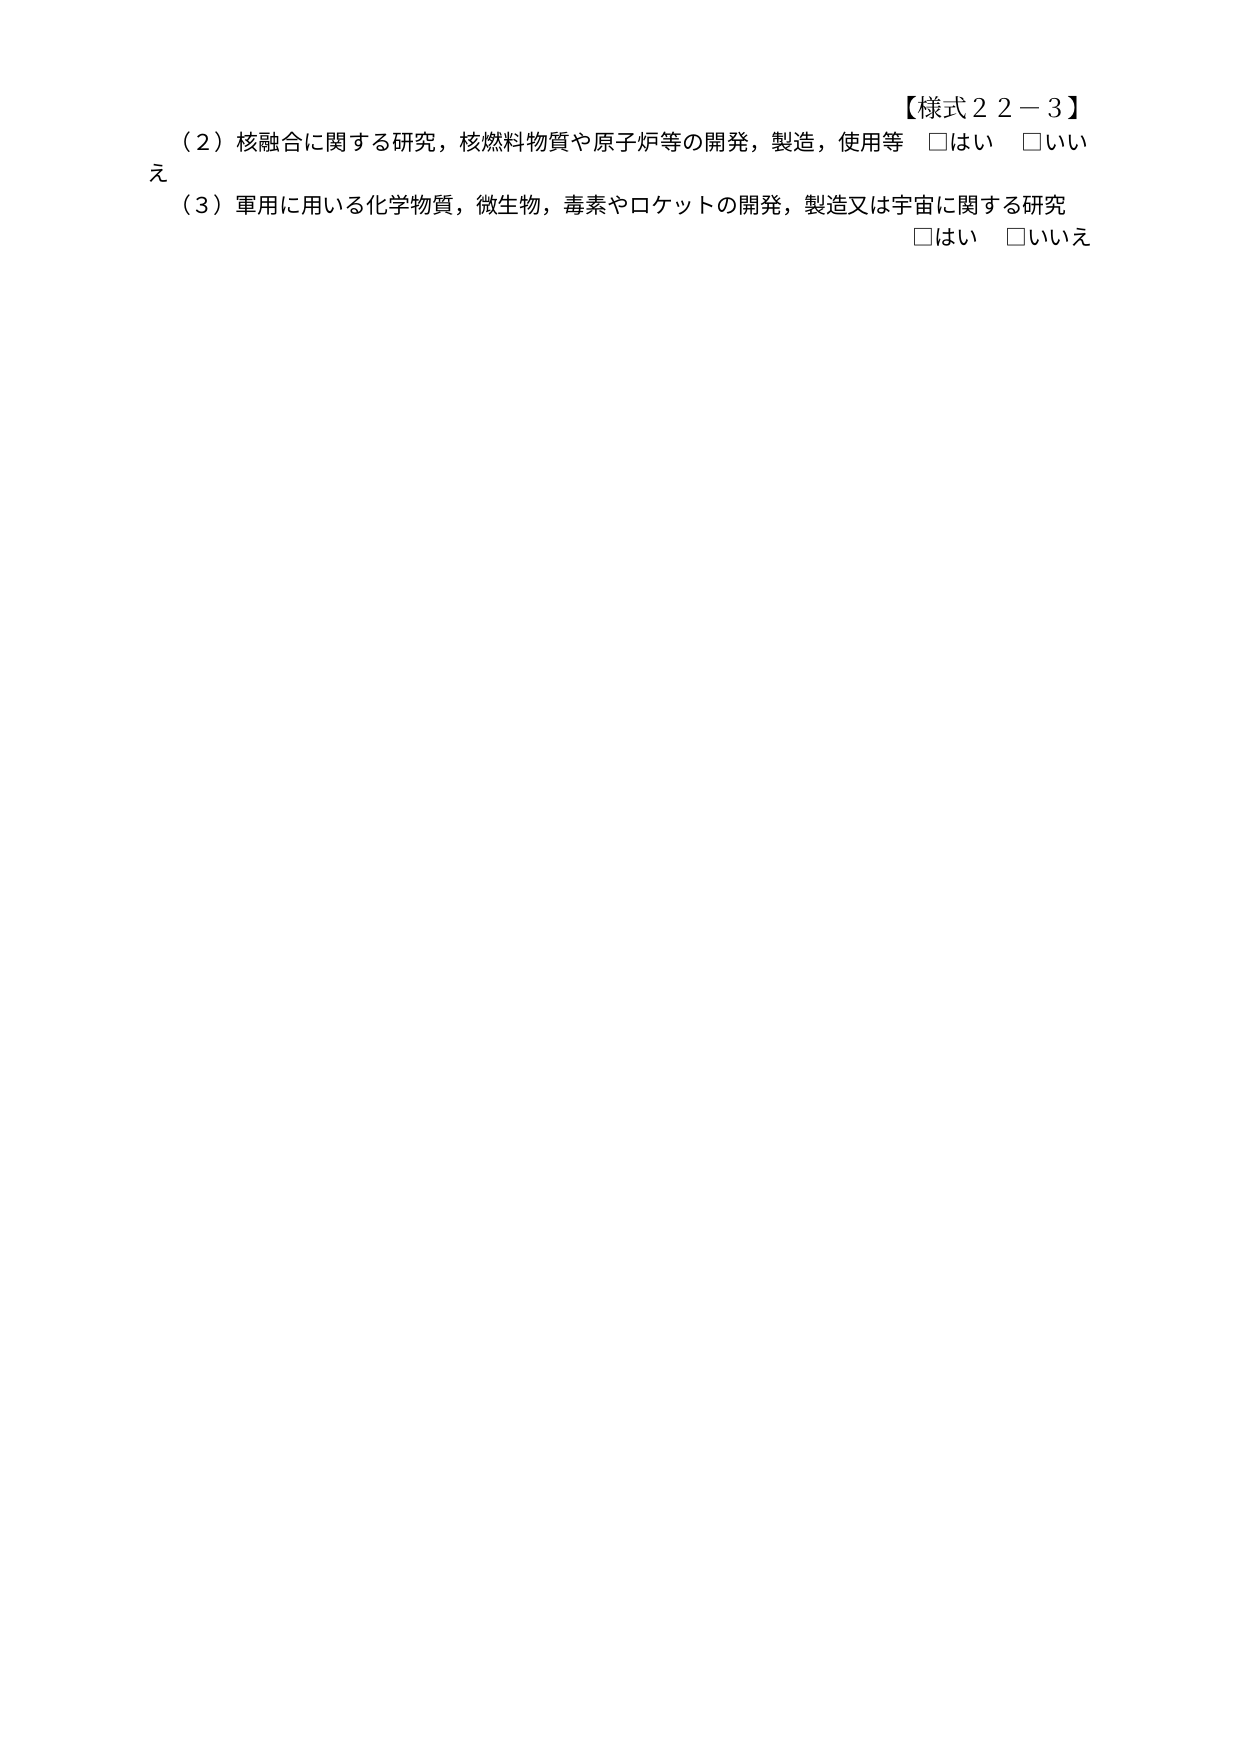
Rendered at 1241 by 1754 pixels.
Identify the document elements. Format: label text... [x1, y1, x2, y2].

text □はい □いいえ [148, 219, 1092, 251]
text （２）核融合に関する研究，核燃料物質や原子炉等の開発，製造，使用等 □はい □いいえ [148, 124, 1092, 188]
text （３）軍用に用いる化学物質，微生物，毒素やロケットの開発，製造又は宇宙に関する研究 [148, 188, 1092, 219]
